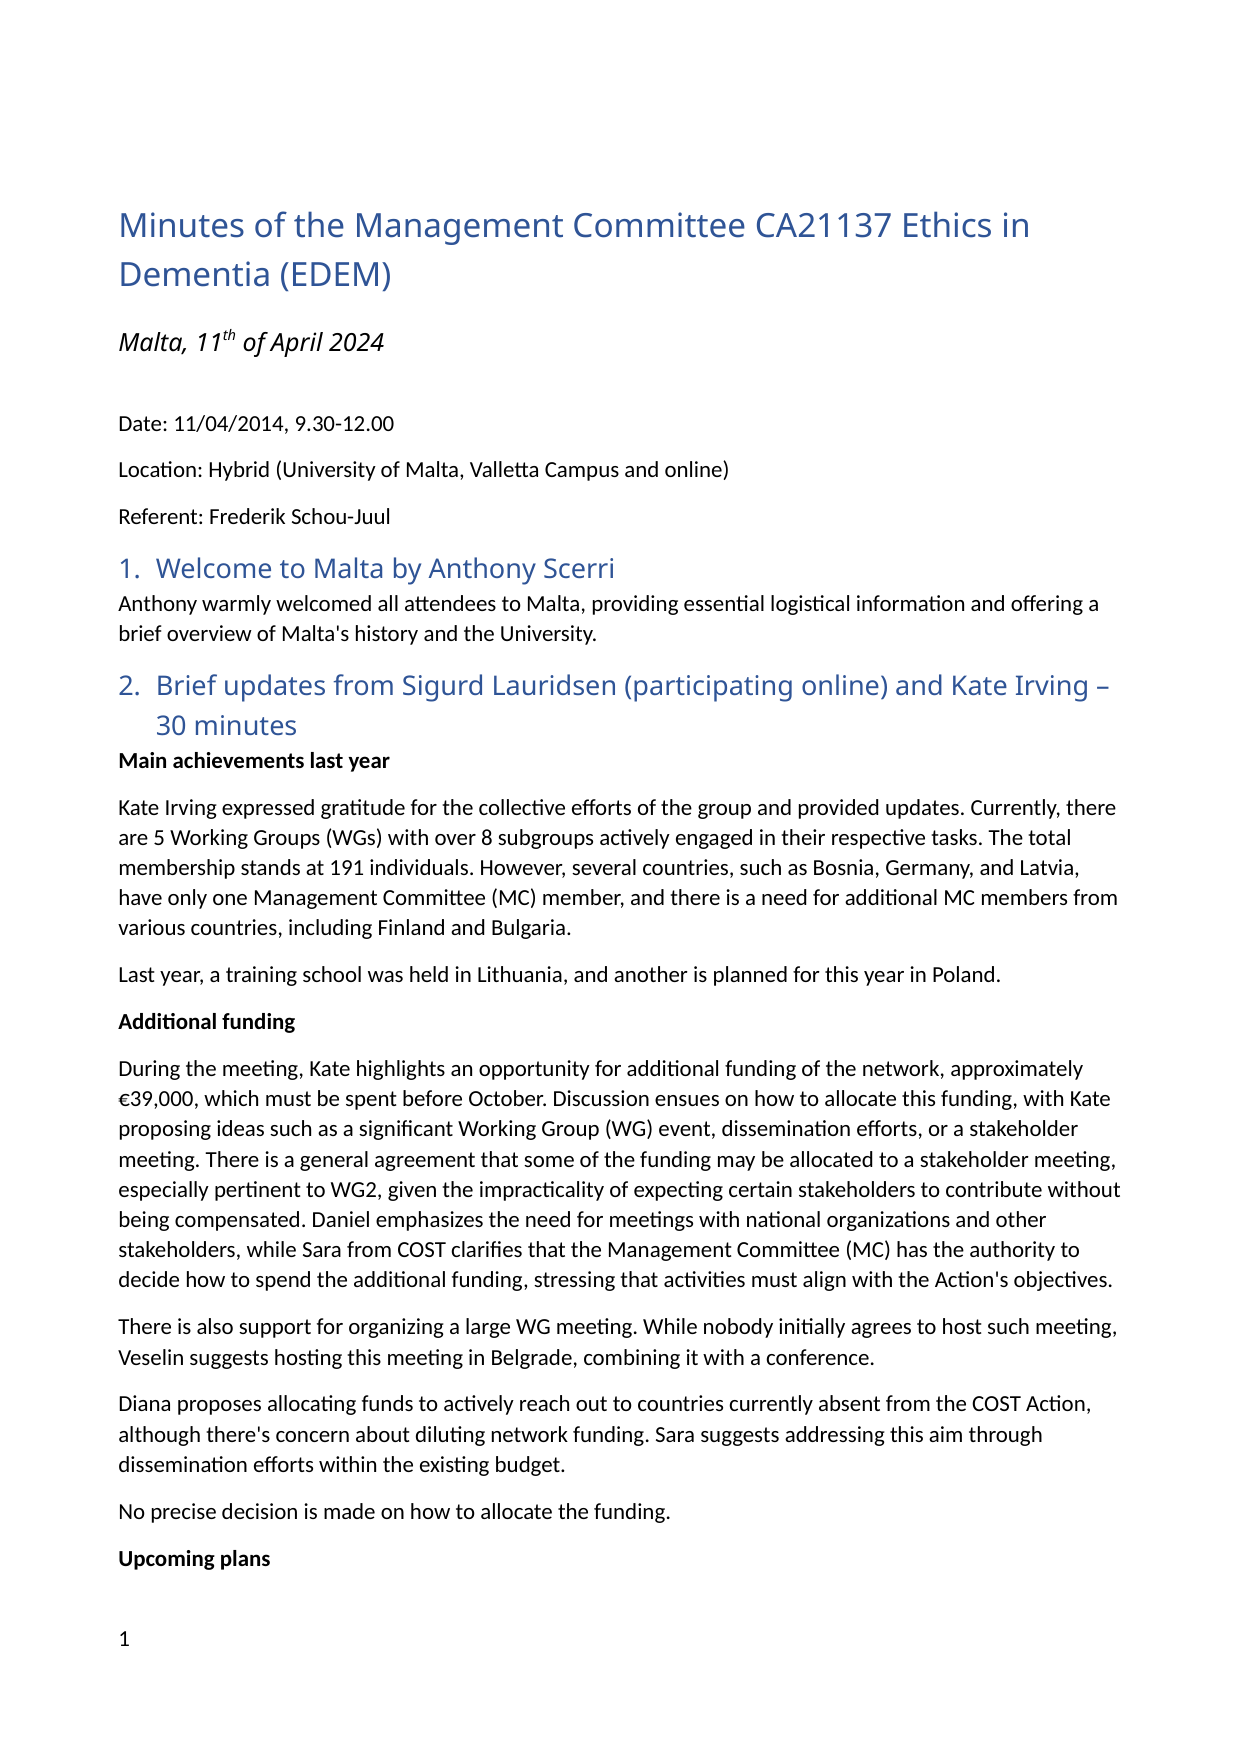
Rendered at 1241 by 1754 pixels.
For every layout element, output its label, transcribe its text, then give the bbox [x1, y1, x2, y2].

text Diana proposes allocating funds to actively reach out to countries currently absent from the COST Action, although there's concern about diluting network funding. Sara suggests addressing this aim through dissemination efforts within the existing budget. [118, 1389, 1122, 1478]
text Kate Irving expressed gratitude for the collective efforts of the group and provided updates. Currently, there are 5 Working Groups (WGs) with over 8 subgroups actively engaged in their respective tasks. The total membership stands at 191 individuals. However, several countries, such as Bosnia, Germany, and Latvia, have only one Management Committee (MC) member, and there is a need for additional MC members from various countries, including Finland and Bulgaria. [118, 793, 1122, 942]
text Main achievements last year [118, 746, 1122, 774]
subtitle Brief updates from Sigurd Lauridsen (participating online) and Kate Irving – 30 minutes [118, 666, 1122, 743]
text There is also support for organizing a large WG meeting. While nobody initially agrees to host such meeting, Veselin suggests hosting this meeting in Belgrade, combining it with a conference. [118, 1312, 1122, 1371]
text During the meeting, Kate highlights an opportunity for additional funding of the network, approximately €39,000, which must be spent before October. Discussion ensues on how to allocate this funding, with Kate proposing ideas such as a significant Working Group (WG) event, dissemination efforts, or a stakeholder meeting. There is a general agreement that some of the funding may be allocated to a stakeholder meeting, especially pertinent to WG2, given the impracticality of expecting certain stakeholders to contribute without being compensated. Daniel emphasizes the need for meetings with national organizations and other stakeholders, while Sara from COST clarifies that the Management Committee (MC) has the authority to decide how to spend the additional funding, stressing that activities must align with the Action's objectives. [118, 1054, 1122, 1294]
text Anthony warmly welcomed all attendees to Malta, providing essential logistical information and offering a brief overview of Malta's history and the University. [118, 589, 1122, 647]
text Date: 11/04/2014, 9.30-12.00 [118, 409, 1122, 437]
text Last year, a training school was held in Lithuania, and another is planned for this year in Poland. [118, 960, 1122, 988]
subtitle Welcome to Malta by Anthony Scerri [118, 549, 1122, 586]
text Location: Hybrid (University of Malta, Valletta Campus and online) [118, 456, 1122, 484]
text Additional funding [118, 1007, 1122, 1035]
subtitle Malta, 11th of April 2024 [118, 325, 1122, 359]
text Referent: Frederik Schou-Juul [118, 502, 1122, 531]
subtitle Minutes of the Management Committee CA21137 Ethics in Dementia (EDEM) [118, 202, 1122, 297]
text Upcoming plans [118, 1544, 1122, 1572]
text No precise decision is made on how to allocate the funding. [118, 1497, 1122, 1525]
